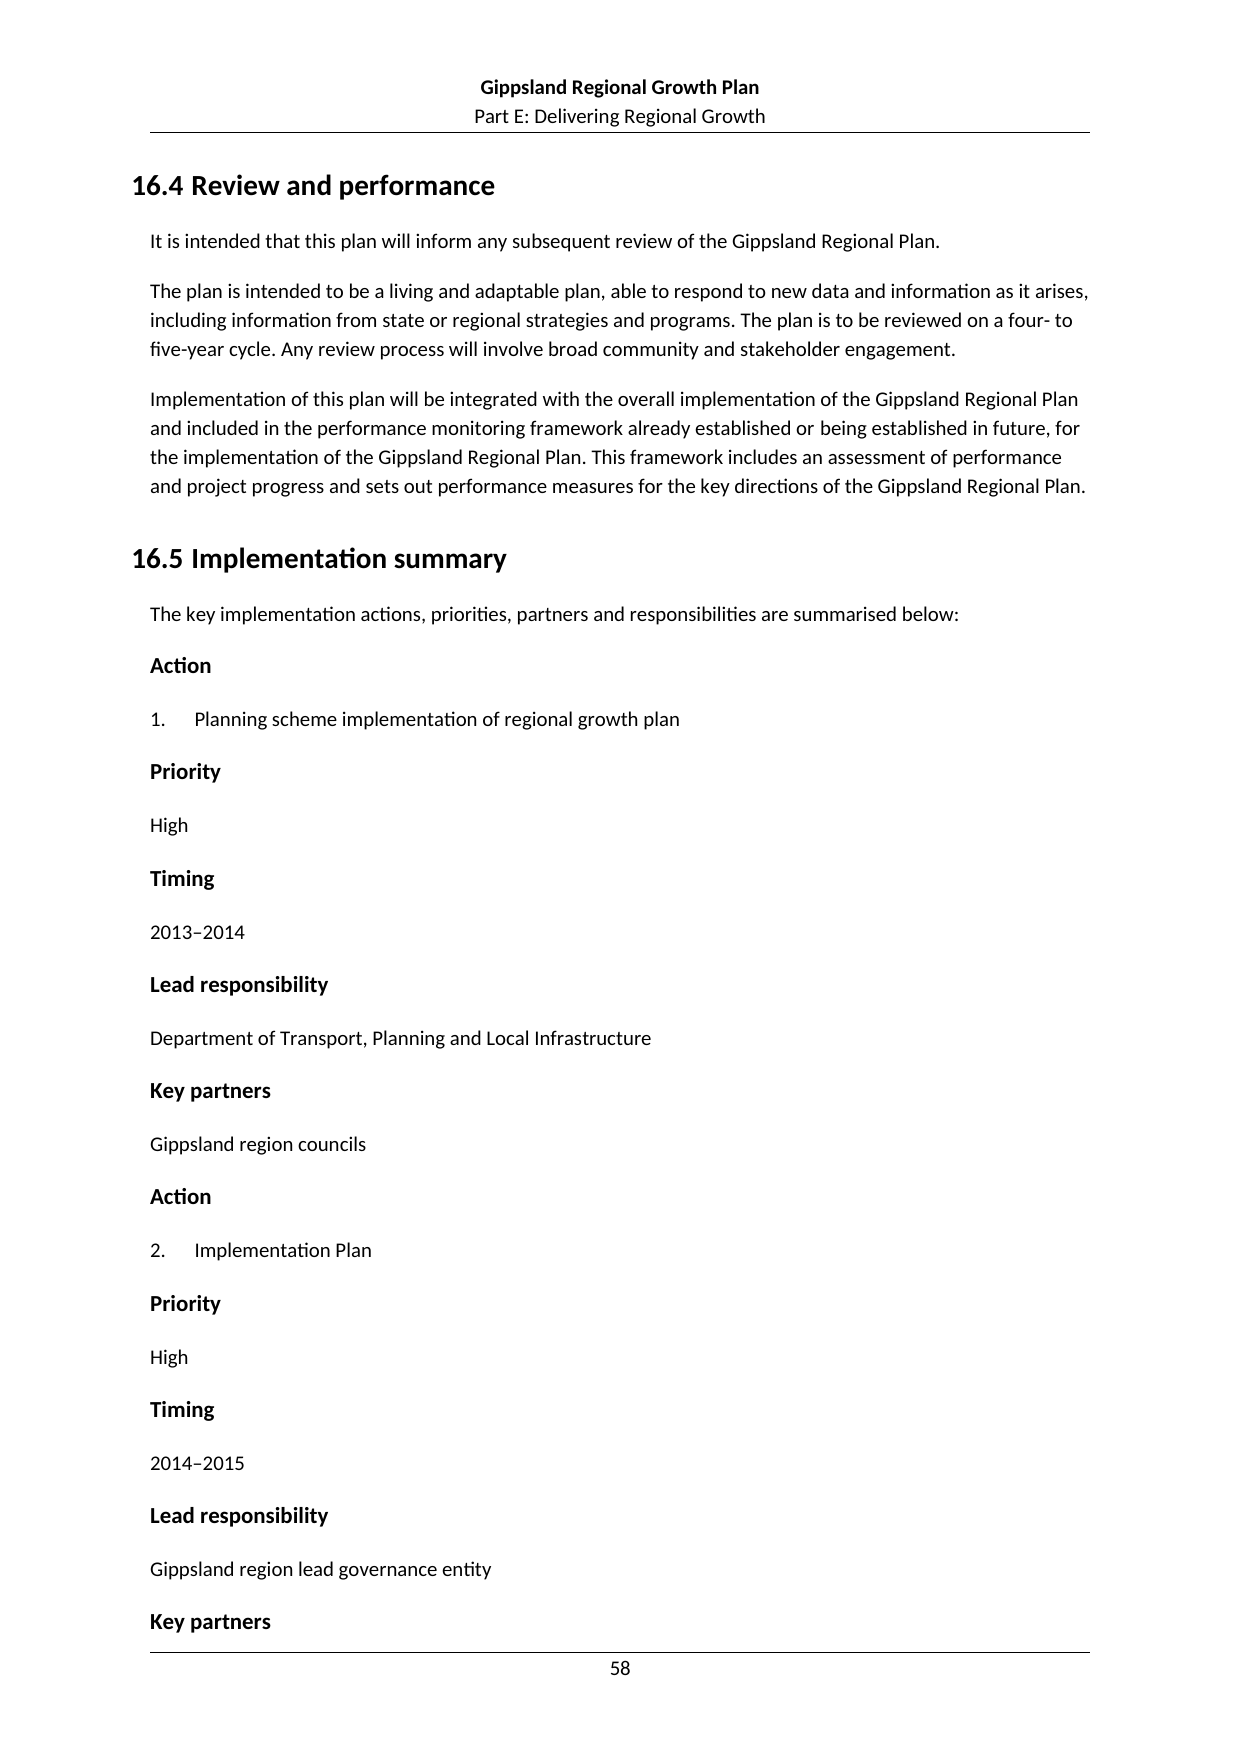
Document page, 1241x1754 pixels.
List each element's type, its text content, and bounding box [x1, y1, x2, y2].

text Implementation of this plan will be integrated with the overall implementation of the Gippsland Regional Plan and included in the performance monitoring framework already established or being established in future, for the implementation of the Gippsland Regional Plan. This framework includes an assessment of performance and project progress and sets out performance measures for the key directions of the Gippsland Regional Plan. [150, 386, 1090, 499]
subtitle Priority [150, 757, 1090, 785]
subtitle Timing [150, 863, 1090, 892]
subtitle Action [150, 1182, 1090, 1210]
text The key implementation actions, priorities, partners and responsibilities are summarised below: [150, 601, 1090, 626]
text High [150, 1342, 1090, 1370]
text Gippsland region councils [150, 1129, 1090, 1157]
text 2014–2015 [150, 1448, 1090, 1476]
subtitle Key partners [150, 1607, 1090, 1635]
subtitle Priority [150, 1288, 1090, 1317]
subtitle Key partners [150, 1076, 1090, 1104]
subtitle Timing [150, 1395, 1090, 1423]
subtitle Review and performance [131, 167, 1090, 203]
text The plan is intended to be a living and adaptable plan, able to respond to new data and information as it arises, including information from state or regional strategies and programs. The plan is to be reviewed on a four- to five-year cycle. Any review process will involve broad community and stakeholder engagement. [150, 278, 1090, 362]
subtitle Action [150, 651, 1090, 679]
text Department of Transport, Planning and Local Infrastructure [150, 1023, 1090, 1051]
text 2013–2014 [150, 917, 1090, 945]
subtitle Implementation summary [131, 540, 1090, 576]
subtitle Lead responsibility [150, 970, 1090, 998]
text High [150, 810, 1090, 838]
text Gippsland region lead governance entity [150, 1554, 1090, 1582]
text It is intended that this plan will inform any subsequent review of the Gippsland Regional Plan. [150, 228, 1090, 253]
list Implementation Plan [150, 1235, 1090, 1263]
subtitle Lead responsibility [150, 1501, 1090, 1529]
list Planning scheme implementation of regional growth plan [150, 704, 1090, 732]
